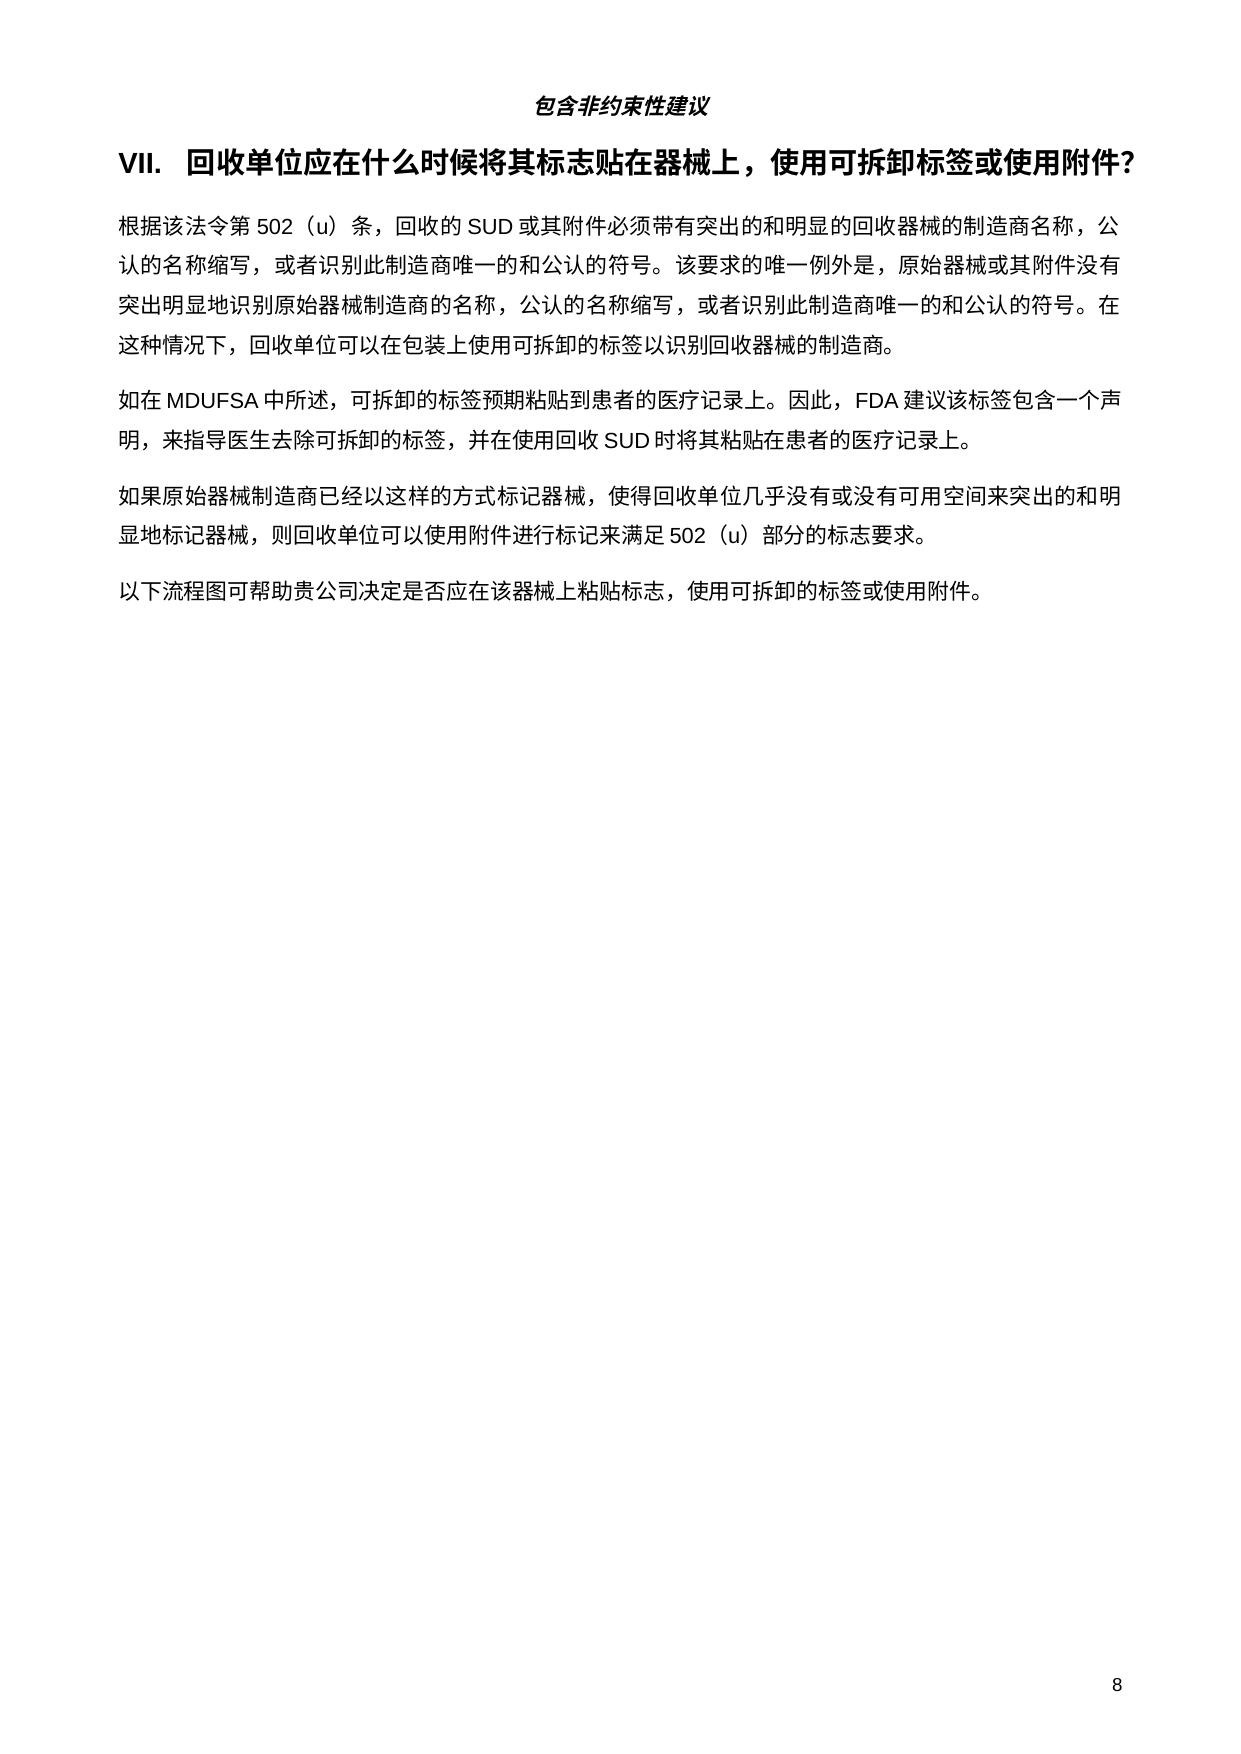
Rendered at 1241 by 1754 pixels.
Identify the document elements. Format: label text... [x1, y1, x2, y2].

text 如在MDUFSA中所述，可拆卸的标签预期粘贴到患者的医疗记录上。因此，FDA建议该标签包含一个声明，来指导医生去除可拆卸的标签，并在使用回收SUD时将其粘贴在患者的医疗记录上。 [118, 383, 1122, 455]
list 回收单位应在什么时候将其标志贴在器械上，使用可拆卸标签或使用附件？ [118, 140, 1122, 182]
text 根据该法令第502（u）条，回收的SUD或其附件必须带有突出的和明显的回收器械的制造商名称，公认的名称缩写，或者识别此制造商唯一的和公认的符号。该要求的唯一例外是，原始器械或其附件没有突出明显地识别原始器械制造商的名称，公认的名称缩写，或者识别此制造商唯一的和公认的符号。在这种情况下，回收单位可以在包装上使用可拆卸的标签以识别回收器械的制造商。 [118, 209, 1122, 359]
text 以下流程图可帮助贵公司决定是否应在该器械上粘贴标志，使用可拆卸的标签或使用附件。 [118, 574, 1122, 606]
text 如果原始器械制造商已经以这样的方式标记器械，使得回收单位几乎没有或没有可用空间来突出的和明显地标记器械，则回收单位可以使用附件进行标记来满足502（u）部分的标志要求。 [118, 479, 1122, 550]
